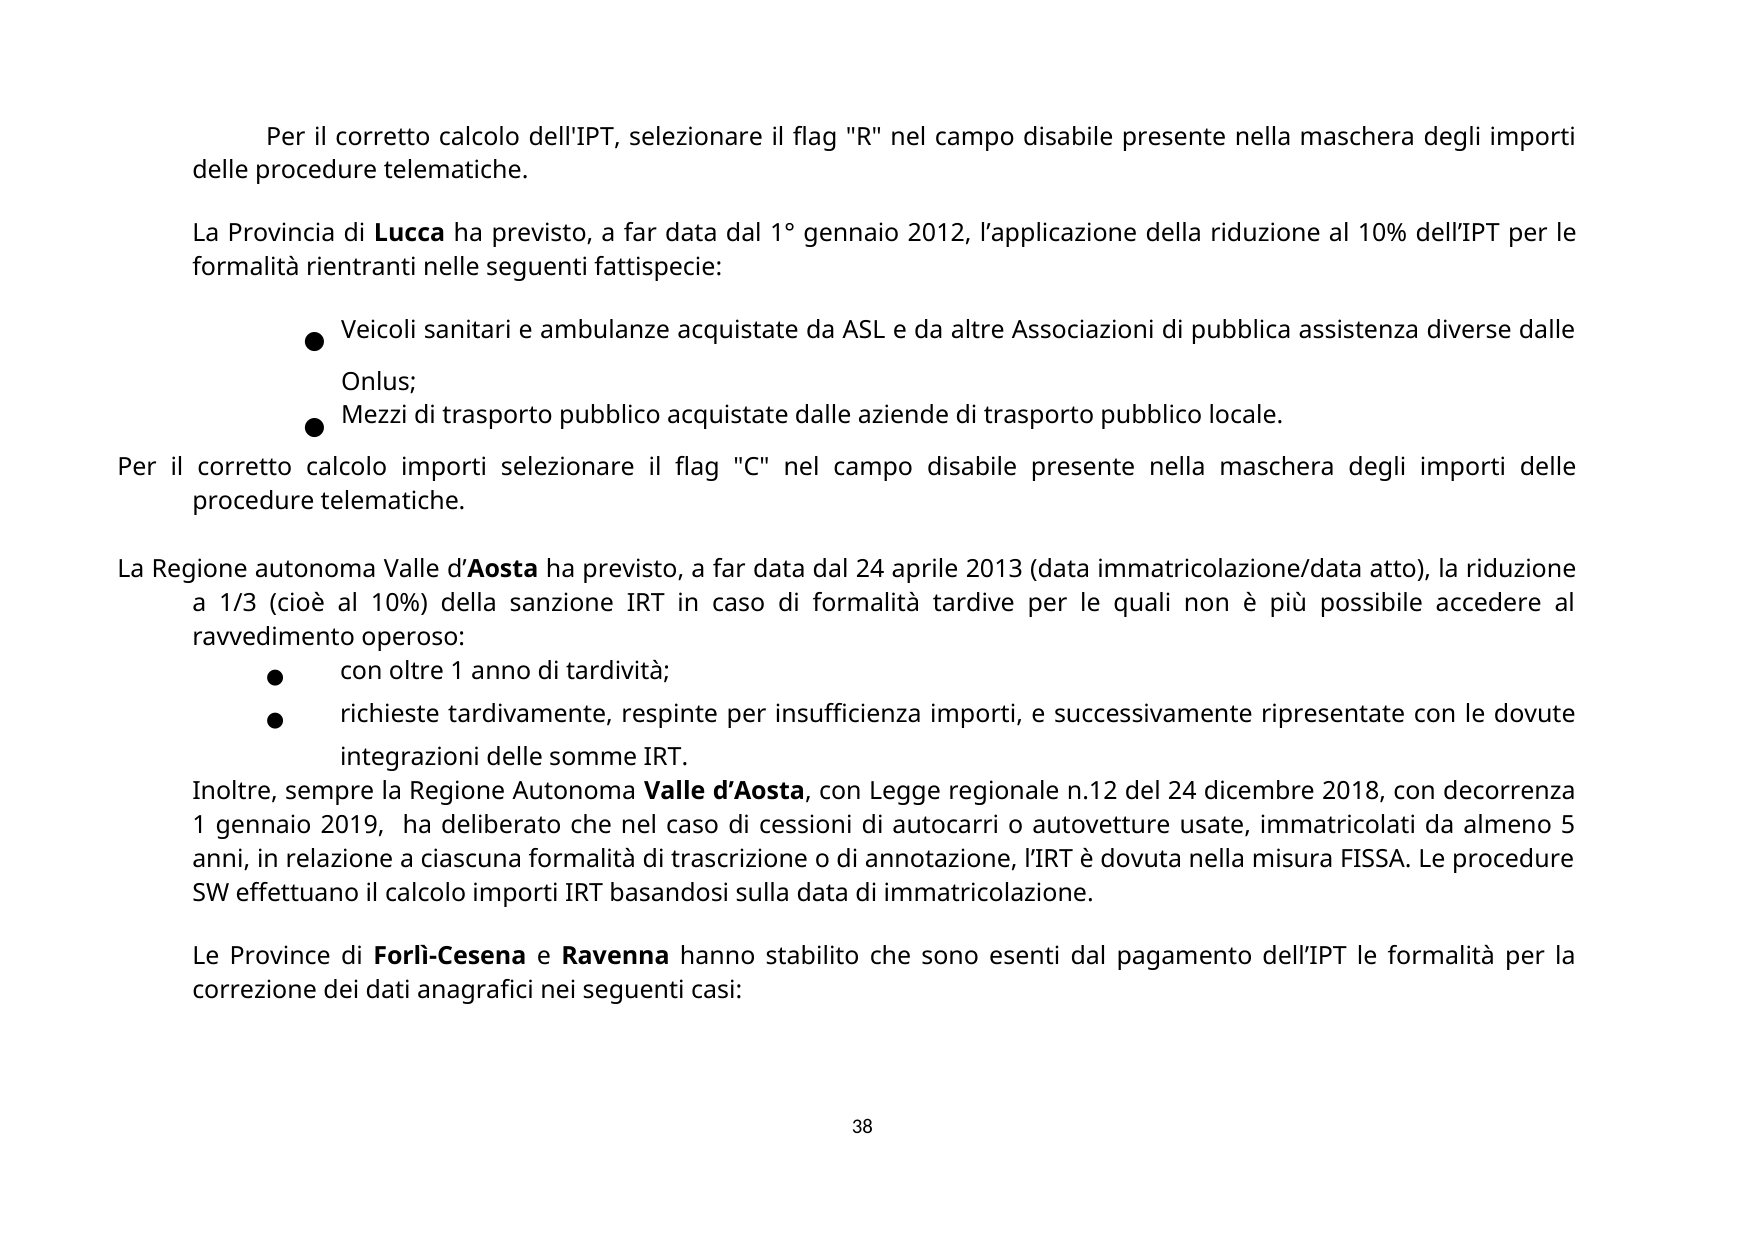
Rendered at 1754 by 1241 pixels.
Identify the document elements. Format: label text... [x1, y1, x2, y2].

list Mezzi di trasporto pubblico acquistate dalle aziende di trasporto pubblico locale. [303, 397, 1578, 448]
text Le Province di Forlì-Cesena e Ravenna hanno stabilito che sono esenti dal pagamento dell’IPT le formalità per la correzione dei dati anagrafici nei seguenti casi: [192, 937, 1577, 1005]
text La Provincia di Lucca ha previsto, a far data dal 1° gennaio 2012, l’applicazione della riduzione al 10% dell’IPT per le formalità rientranti nelle seguenti fattispecie: [192, 215, 1578, 283]
list con oltre 1 anno di tardività; [266, 653, 1577, 696]
list richieste tardivamente, respinte per insufficienza importi, e successivamente ripresentate con le dovute integrazioni delle somme IRT. [266, 696, 1577, 772]
list Veicoli sanitari e ambulanze acquistate da ASL e da altre Associazioni di pubblica assistenza diverse dalle Onlus; [303, 312, 1578, 397]
text Per il corretto calcolo importi selezionare il flag "C" nel campo disabile presente nella maschera degli importi delle procedure telematiche. [117, 448, 1578, 517]
text Per il corretto calcolo dell'IPT, selezionare il flag "R" nel campo disabile presente nella maschera degli importi delle procedure telematiche. [192, 118, 1578, 186]
text Inoltre, sempre la Regione Autonoma Valle d’Aosta, con Legge regionale n.12 del 24 dicembre 2018, con decorrenza 1 gennaio 2019, ha deliberato che nel caso di cessioni di autocarri o autovetture usate, immatricolati da almeno 5 anni, in relazione a ciascuna formalità di trascrizione o di annotazione, l’IRT è dovuta nella misura FISSA. Le procedure SW effettuano il calcolo importi IRT basandosi sulla data di immatricolazione. [192, 772, 1577, 908]
text La Regione autonoma Valle d’Aosta ha previsto, a far data dal 24 aprile 2013 (data immatricolazione/data atto), la riduzione a 1/3 (cioè al 10%) della sanzione IRT in caso di formalità tardive per le quali non è più possibile accedere al ravvedimento operoso: [117, 551, 1578, 653]
